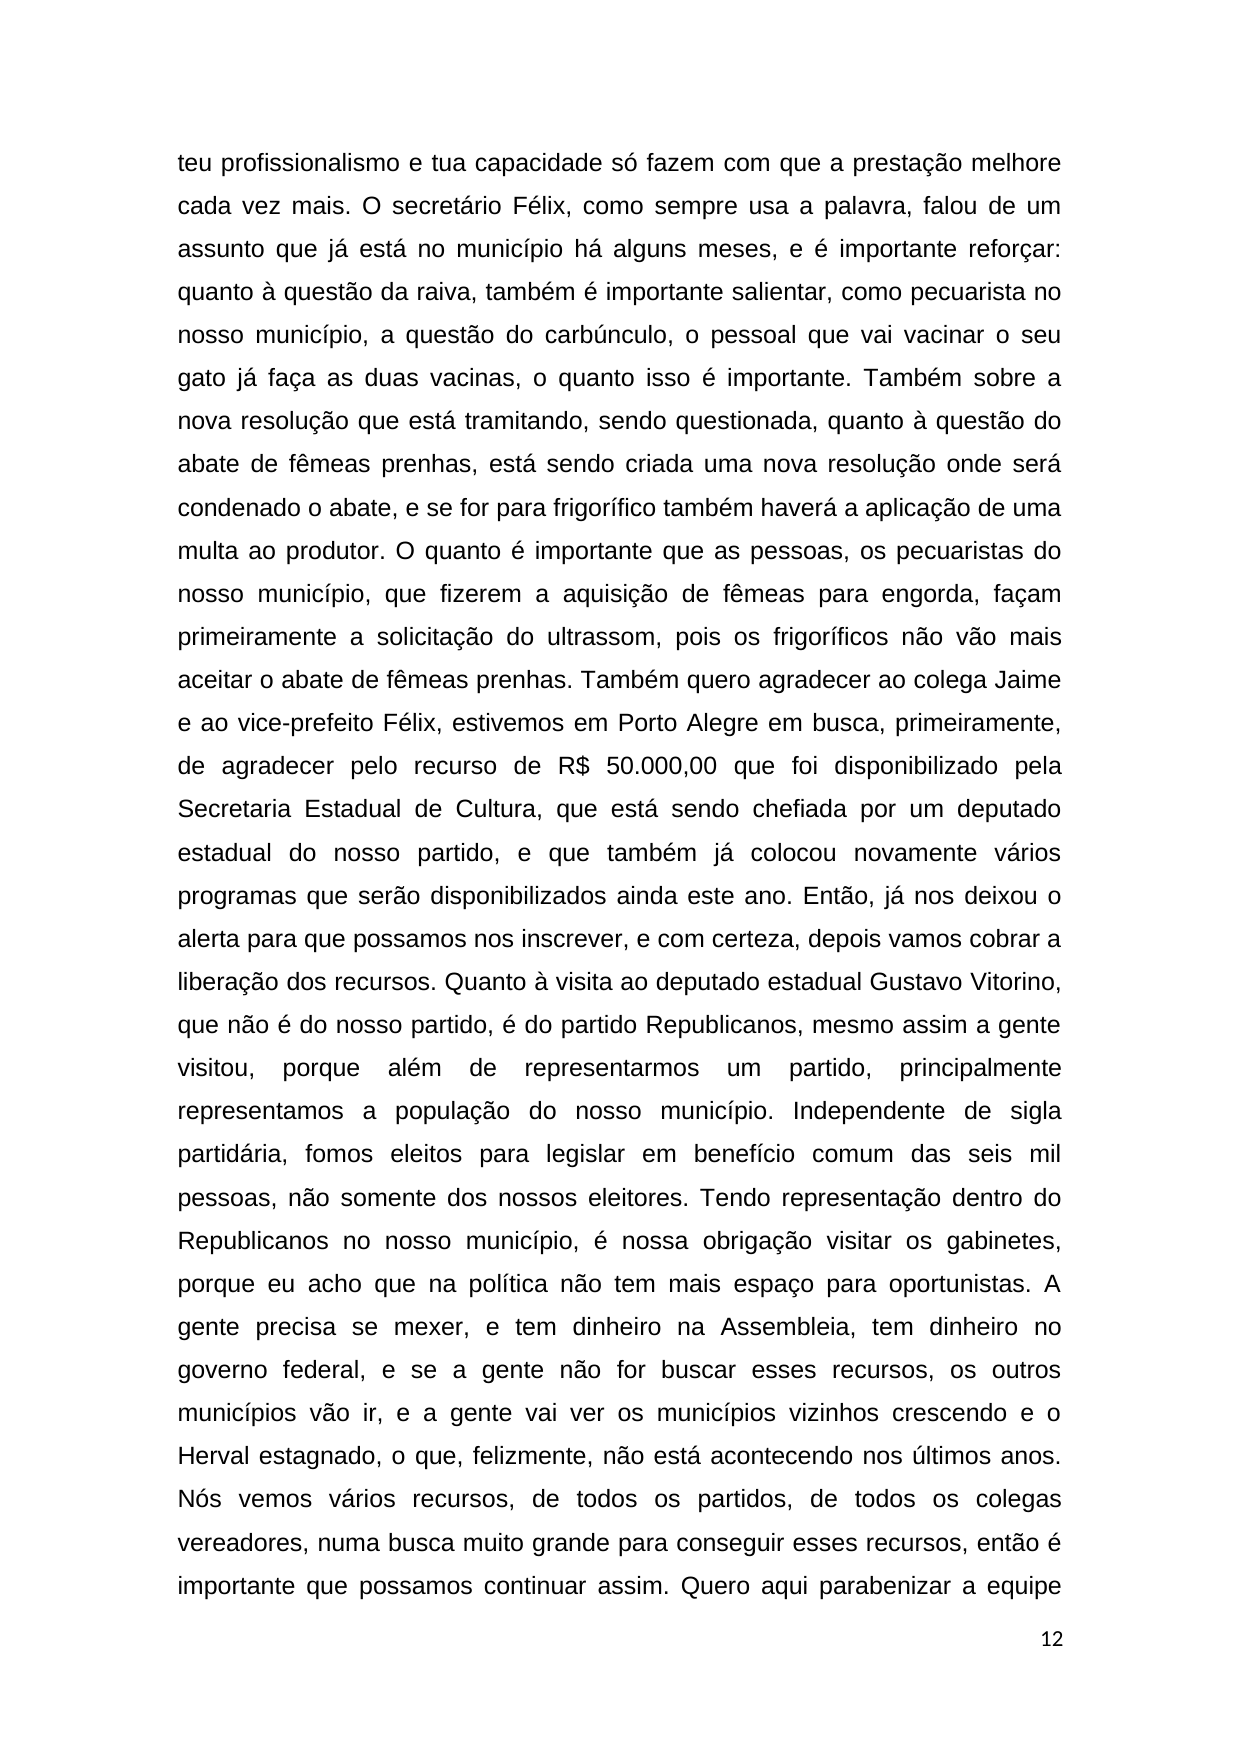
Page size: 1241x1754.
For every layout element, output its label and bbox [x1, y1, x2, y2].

text [177, 148, 1063, 1599]
